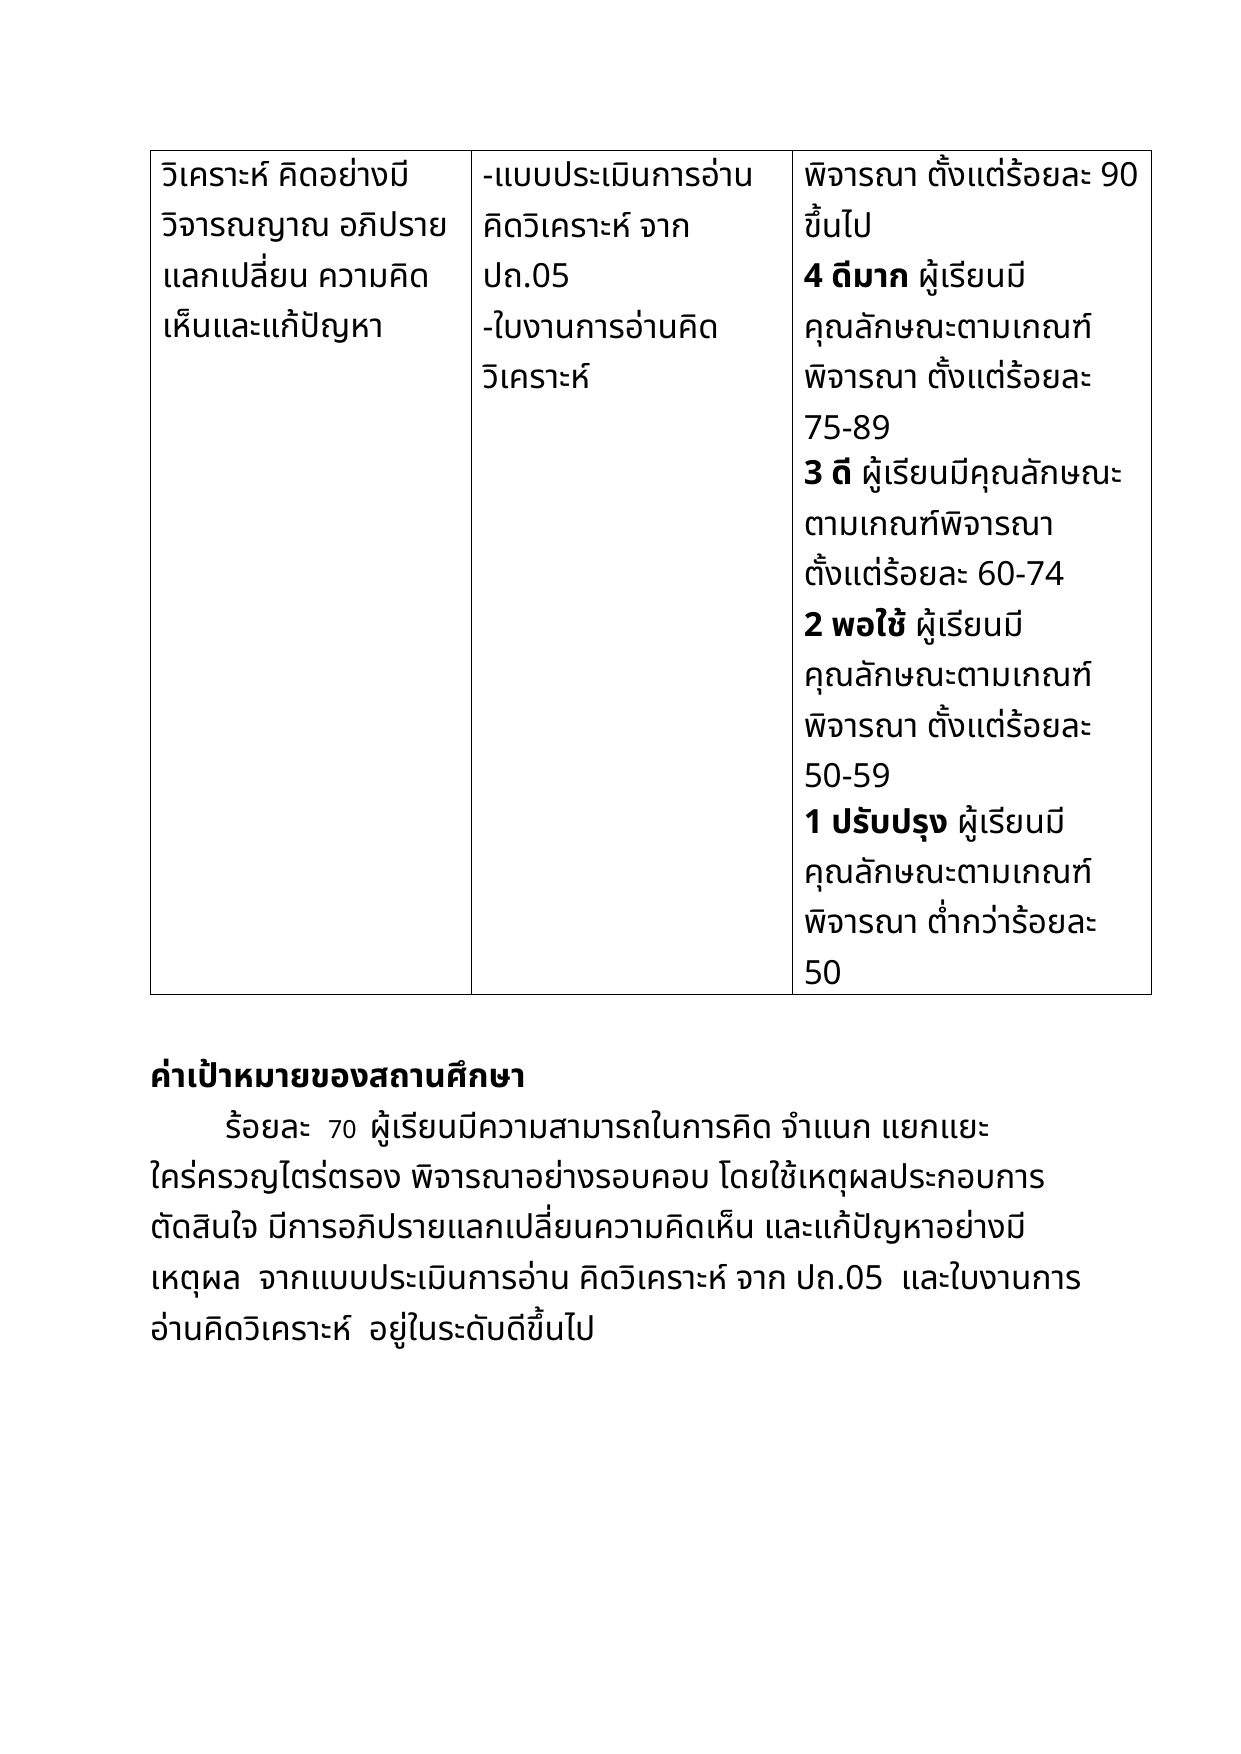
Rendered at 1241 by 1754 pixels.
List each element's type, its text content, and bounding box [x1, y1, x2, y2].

text ค่าเป้าหมายของสถานศึกษา [150, 1052, 1090, 1103]
text ร้อยละ 70 ผู้เรียนมีความสามารถในการคิด จำแนก แยกแยะ ใคร่ครวญไตร่ตรอง พิจารณาอย่างรอบคอบ โดยใช้เหตุผลประกอบการตัดสินใจ มีการอภิปรายแลกเปลี่ยนความคิดเห็น และแก้ปัญหาอย่างมีเหตุผล จากแบบประเมินการอ่าน คิดวิเคราะห์ จาก ปถ.05 และใบงานการอ่านคิดวิเคราะห์ อยู่ในระดับดีขึ้นไป [150, 1103, 1090, 1355]
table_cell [793, 151, 1151, 994]
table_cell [151, 151, 471, 994]
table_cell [472, 151, 792, 994]
